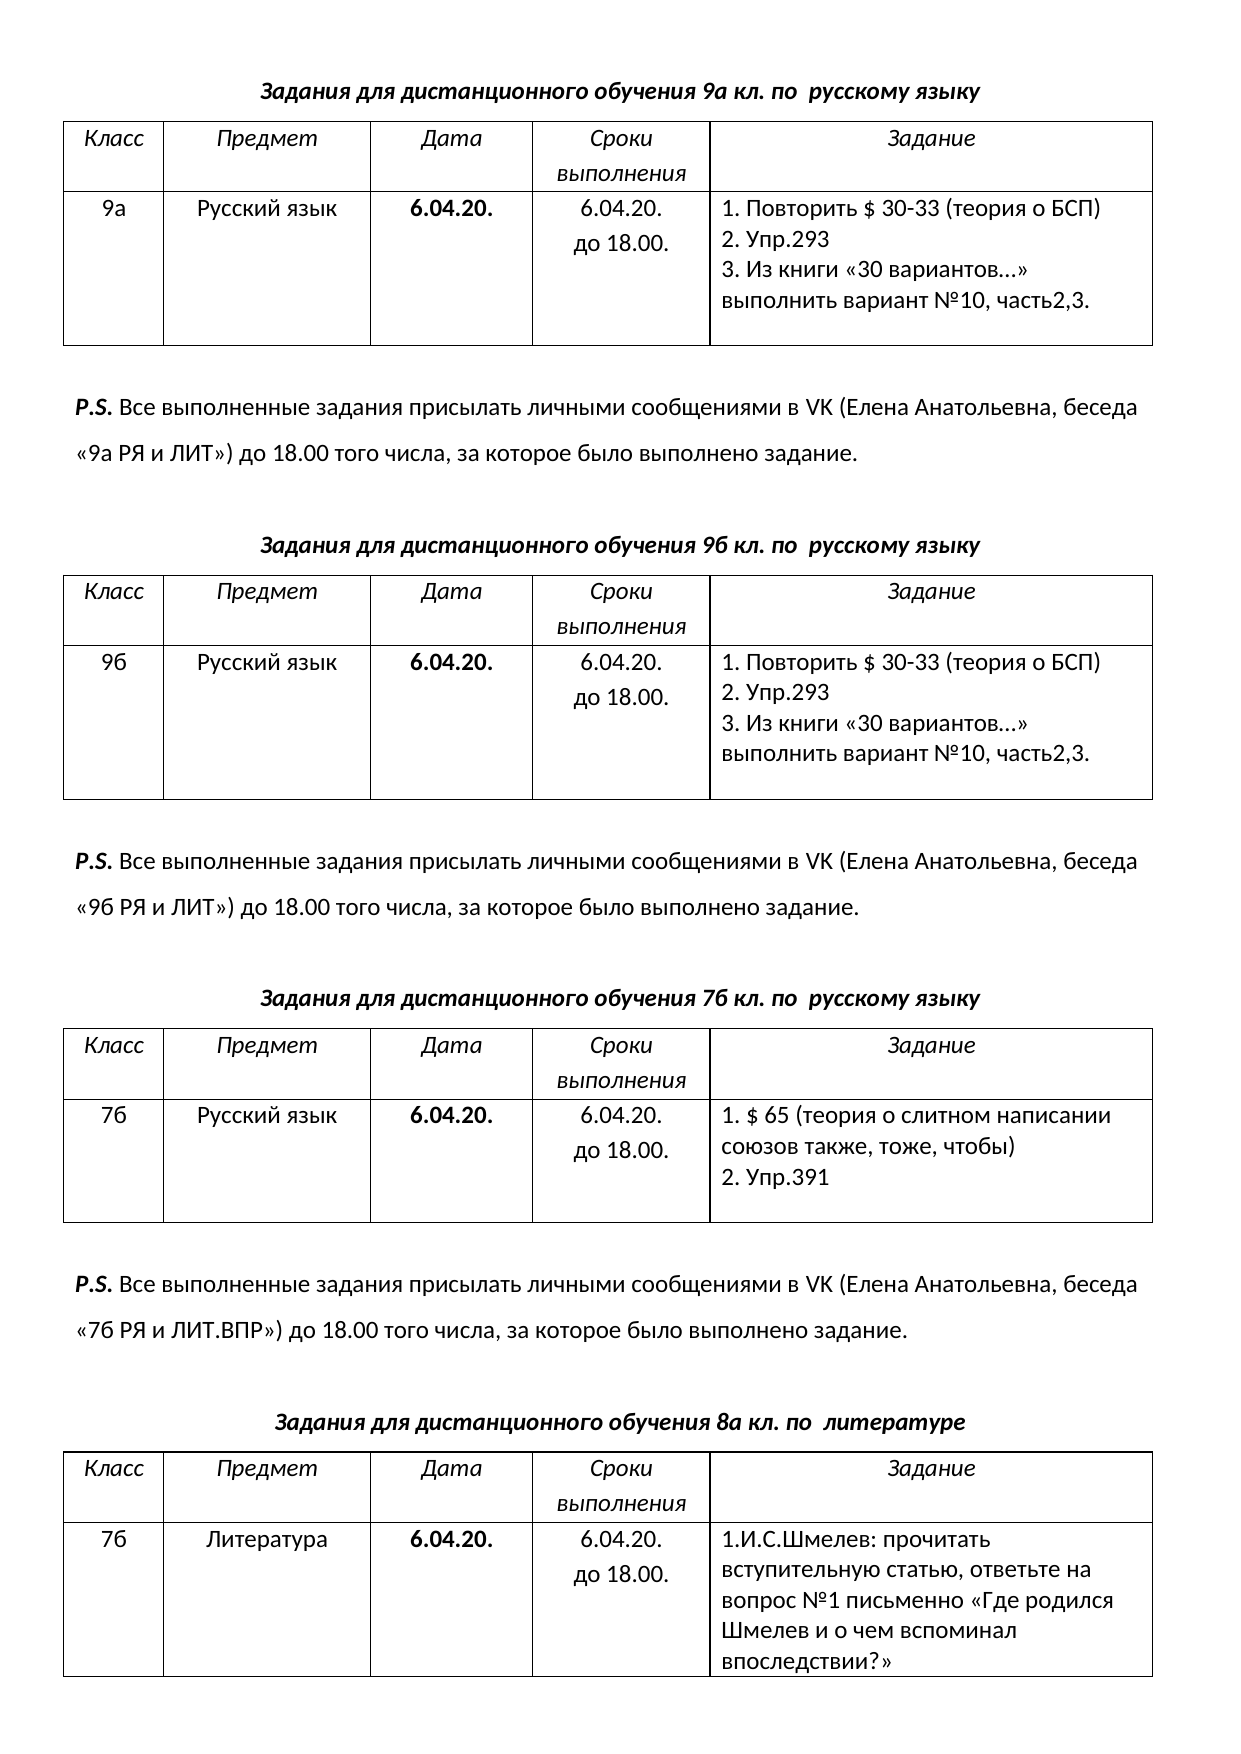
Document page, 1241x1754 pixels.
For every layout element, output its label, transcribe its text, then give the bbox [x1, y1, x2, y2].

table_header Предмет [164, 1029, 370, 1099]
table_header Задание [711, 1453, 1152, 1522]
table_header Дата [371, 576, 532, 645]
table_cell 6.04.20. [371, 646, 532, 798]
table_cell 6.04.20. [371, 1523, 532, 1676]
text Задания для дистанционного обучения 8а кл. по литературе [75, 1406, 1165, 1436]
table_header Сроки выполнения [533, 1453, 709, 1522]
table_cell 1. Повторить $ 30-33 (теория о БСП) 2. Упр.293 3. Из книги «30 вариантов…» выполнить вариант №10, часть2,3. [711, 192, 1152, 345]
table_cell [711, 1523, 1152, 1676]
table_cell 1. Повторить $ 30-33 (теория о БСП) 2. Упр.293 3. Из книги «30 вариантов…» выполнить вариант №10, часть2,3. [711, 646, 1152, 798]
table_cell Русский язык [164, 1100, 370, 1222]
table_header Задание [711, 1029, 1152, 1099]
table_header Предмет [164, 122, 370, 191]
table_cell 7б [64, 1523, 163, 1676]
text Задания для дистанционного обучения 7б кл. по русскому языку [75, 982, 1165, 1013]
table_header Сроки выполнения [533, 1029, 709, 1099]
table_header Задание [711, 576, 1152, 645]
table_cell 1. $ 65 (теория о слитном написании союзов также, тоже, чтобы) 2. Упр.391 [711, 1100, 1152, 1222]
table_header Дата [371, 1453, 532, 1522]
table_header Дата [371, 1029, 532, 1099]
table_cell 7б [64, 1100, 163, 1222]
table_header Сроки выполнения [533, 122, 709, 191]
text P.S. Все выполненные задания присылать личными сообщениями в VK (Елена Анатольевна, беседа «7б РЯ и ЛИТ.ВПР») до 18.00 того числа, за которое было выполнено задание. [75, 1268, 1165, 1345]
table_header Сроки выполнения [533, 576, 709, 645]
table_cell 6.04.20. до 18.00. [533, 192, 709, 345]
table_header Класс [64, 576, 163, 645]
table_cell 6.04.20. до 18.00. [533, 1523, 709, 1676]
table_cell Русский язык [164, 192, 370, 345]
table_header Задание [711, 122, 1152, 191]
text Задания для дистанционного обучения 9а кл. по русскому языку [75, 75, 1165, 106]
table_cell 6.04.20. до 18.00. [533, 1100, 709, 1222]
table_header Класс [64, 122, 163, 191]
table_cell 6.04.20. до 18.00. [533, 646, 709, 798]
table_header Предмет [164, 576, 370, 645]
text Задания для дистанционного обучения 9б кл. по русскому языку [75, 529, 1165, 559]
table_header Предмет [164, 1453, 370, 1522]
text P.S. Все выполненные задания присылать личными сообщениями в VK (Елена Анатольевна, беседа «9б РЯ и ЛИТ») до 18.00 того числа, за которое было выполнено задание. [75, 845, 1165, 922]
table_cell Русский язык [164, 646, 370, 798]
text P.S. Все выполненные задания присылать личными сообщениями в VK (Елена Анатольевна, беседа «9а РЯ и ЛИТ») до 18.00 того числа, за которое было выполнено задание. [75, 392, 1165, 468]
table_cell 9б [64, 646, 163, 798]
table_cell Литература [164, 1523, 370, 1676]
table_header Класс [64, 1453, 163, 1522]
table_cell 9а [64, 192, 163, 345]
table_cell 6.04.20. [371, 1100, 532, 1222]
table_cell 6.04.20. [371, 192, 532, 345]
table_header Дата [371, 122, 532, 191]
table_header Класс [64, 1029, 163, 1099]
